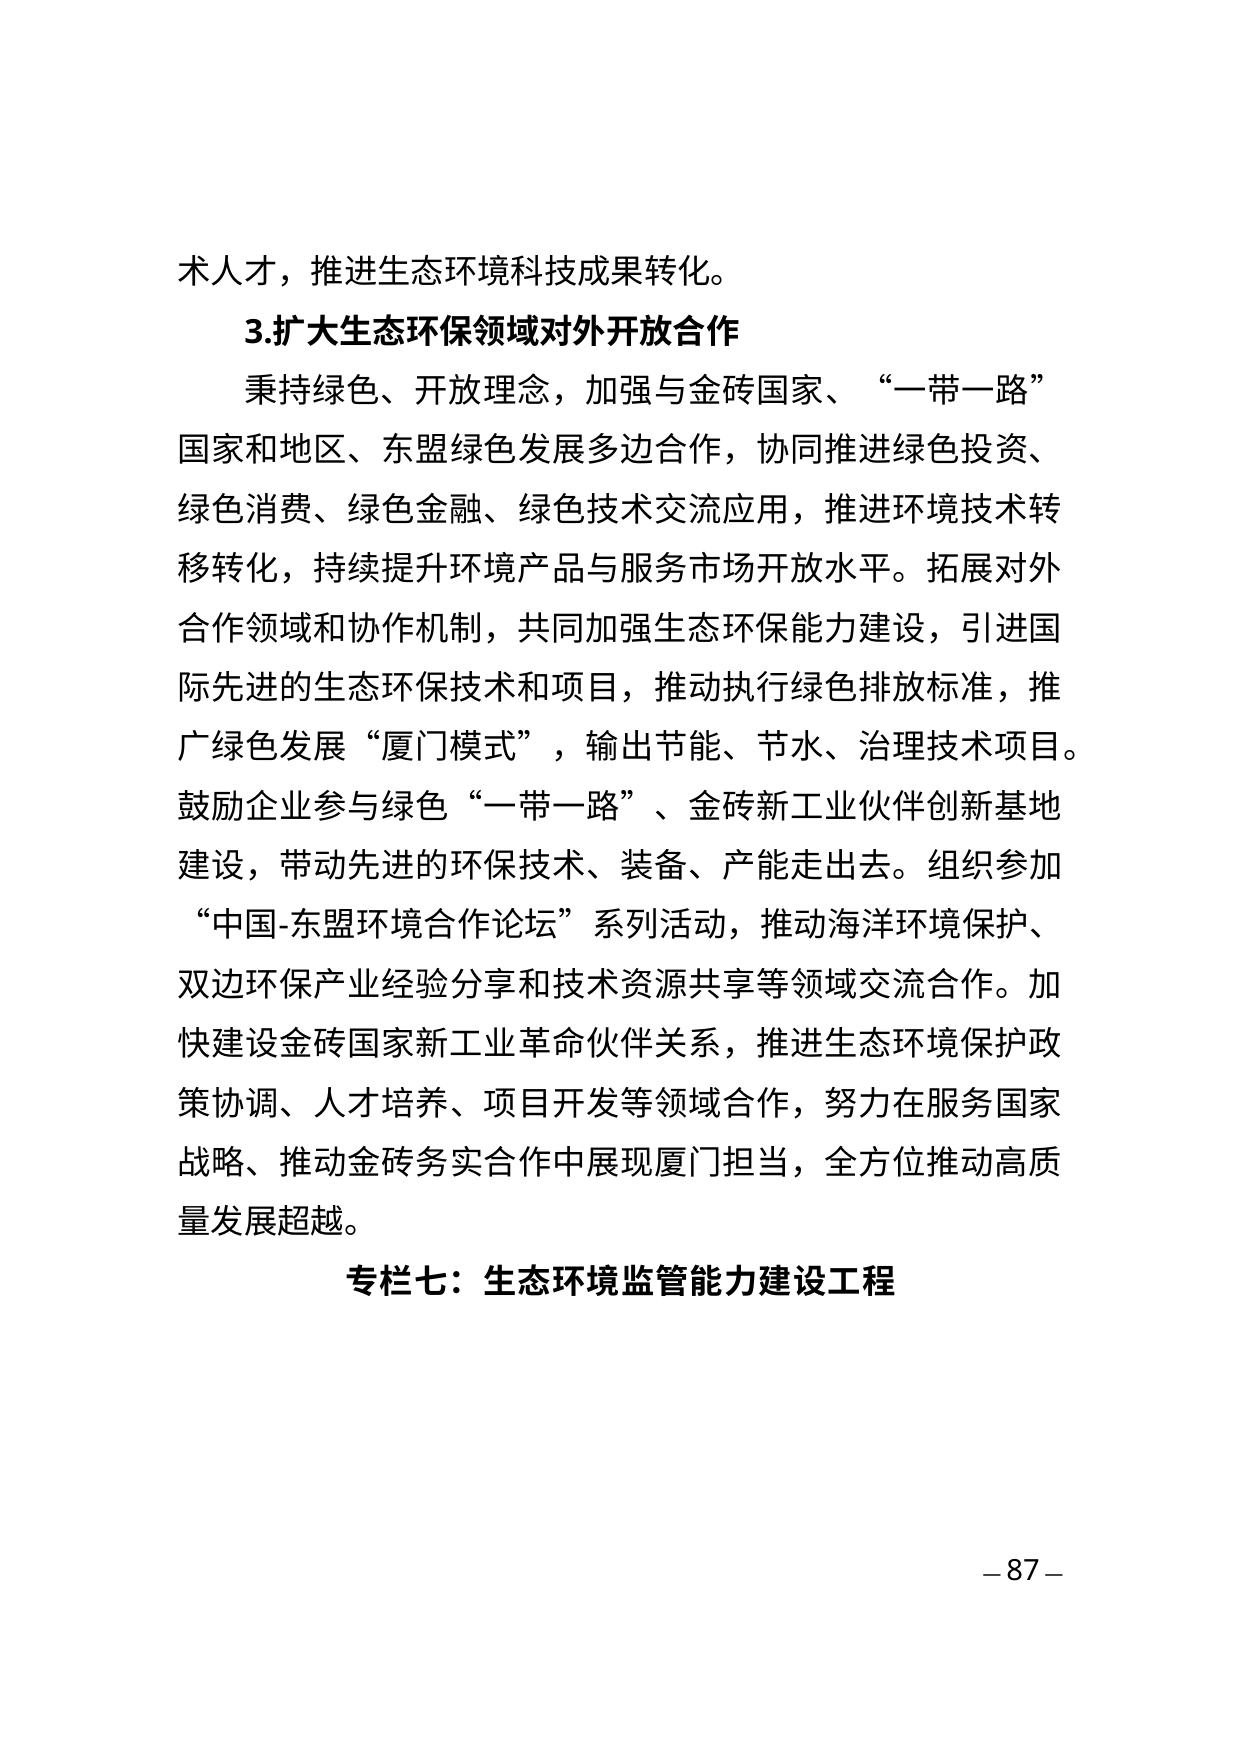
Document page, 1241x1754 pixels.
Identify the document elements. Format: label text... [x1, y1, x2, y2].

text 3.扩大生态环保领域对外开放合作 [177, 296, 1063, 355]
text 秉持绿色、开放理念，加强与金砖国家、“一带一路”国家和地区、东盟绿色发展多边合作，协同推进绿色投资、绿色消费、绿色金融、绿色技术交流应用，推进环境技术转移转化，持续提升环境产品与服务市场开放水平。拓展对外合作领域和协作机制，共同加强生态环保能力建设，引进国际先进的生态环保技术和项目，推动执行绿色排放标准，推广绿色发展“厦门模式”，输出节能、节水、治理技术项目。鼓励企业参与绿色“一带一路”、金砖新工业伙伴创新基地建设，带动先进的环保技术、装备、产能走出去。组织参加“中国-东盟环境合作论坛”系列活动，推动海洋环境保护、双边环保产业经验分享和技术资源共享等领域交流合作。加快建设金砖国家新工业革命伙伴关系，推进生态环境保护政策协调、人才培养、项目开发等领域合作，努力在服务国家战略、推动金砖务实合作中展现厦门担当，全方位推动高质量发展超越。 [177, 355, 1063, 1246]
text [177, 236, 1063, 296]
text 专栏七：生态环境监管能力建设工程 [177, 1246, 1063, 1305]
